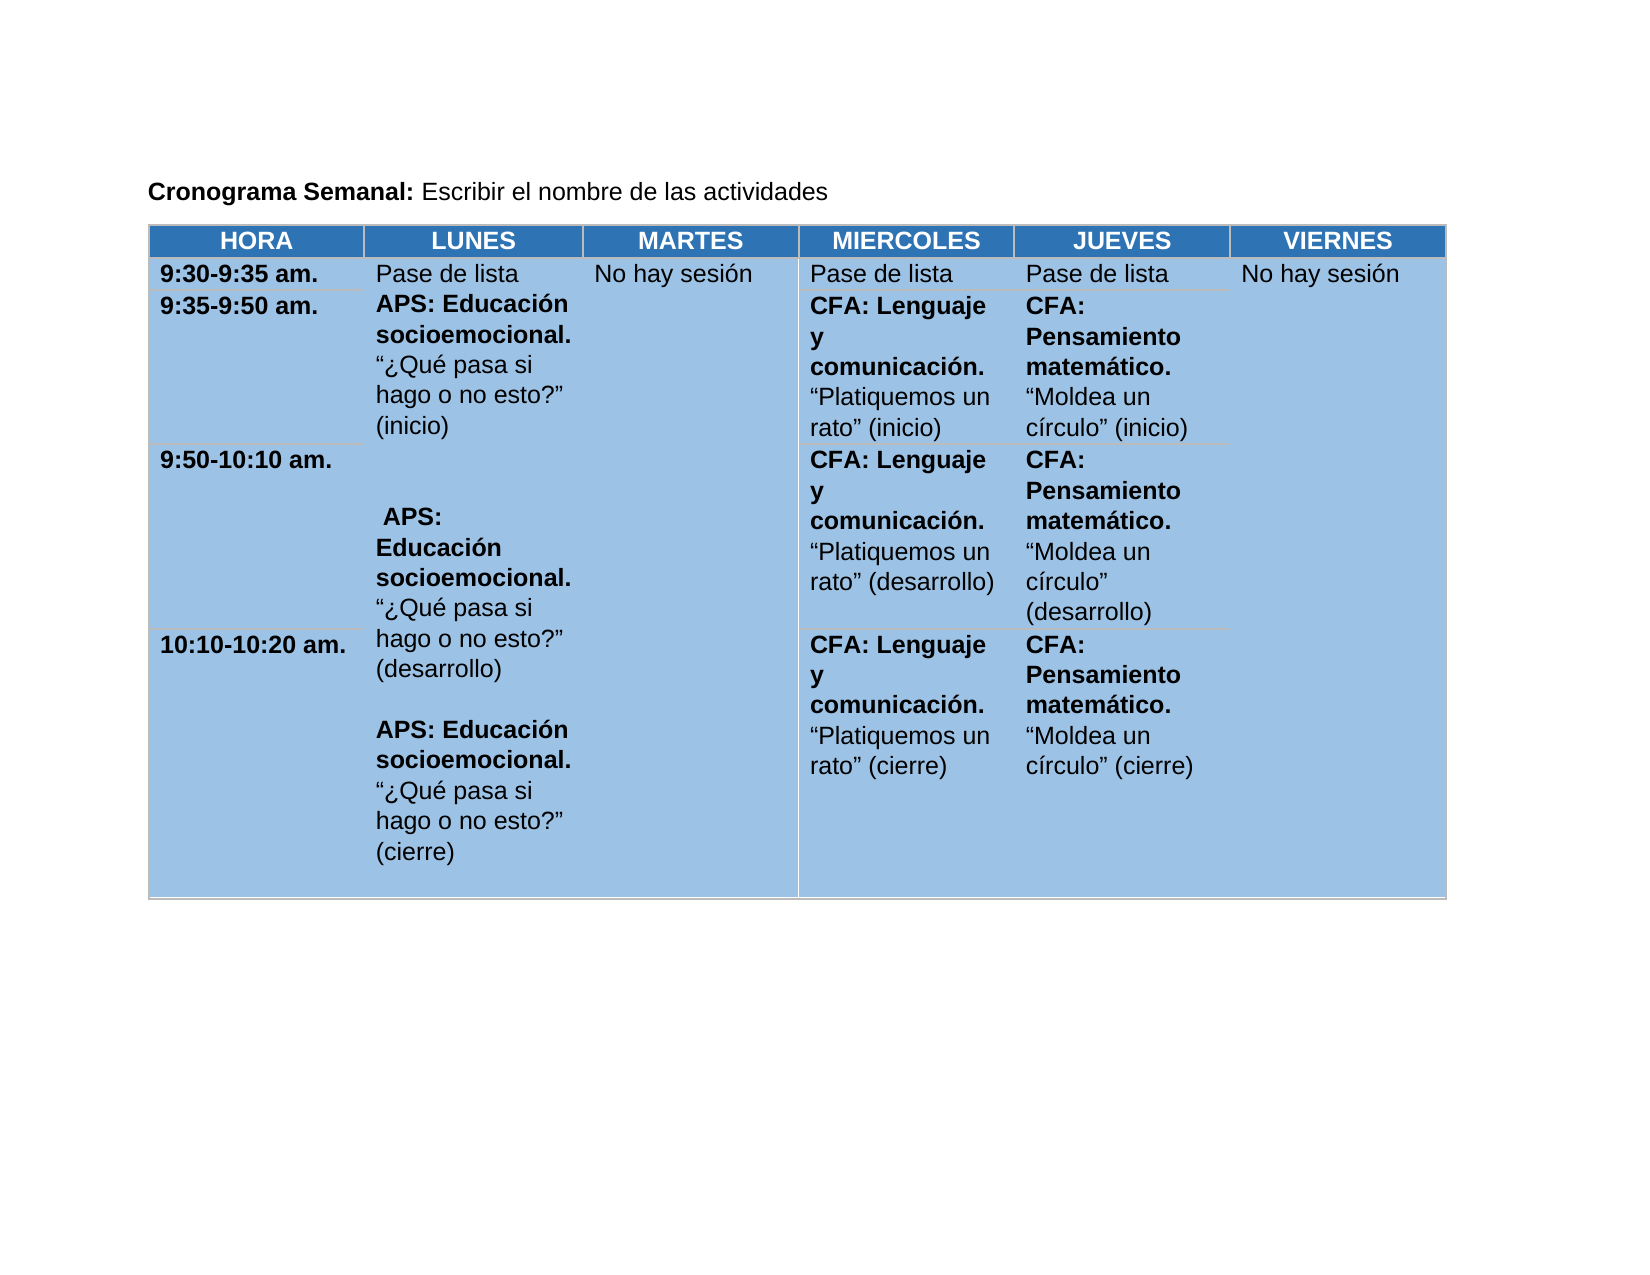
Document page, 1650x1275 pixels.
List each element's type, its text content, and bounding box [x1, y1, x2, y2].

table_cell 9:30-9:35 am. [150, 259, 364, 289]
table_header HORA [150, 226, 363, 257]
table_cell CFA: Lenguaje y comunicación. “Platiquemos un rato” (desarrollo) [799, 445, 1014, 628]
table_cell No hay sesión [583, 259, 798, 897]
table_cell CFA: Pensamiento matemático. “Moldea un círculo” (inicio) [1014, 291, 1230, 443]
table_cell CFA: Pensamiento matemático. “Moldea un círculo” (desarrollo) [1014, 445, 1230, 628]
table_cell Pase de lista [1014, 259, 1230, 289]
table_header MARTES [584, 226, 798, 257]
table_cell CFA: Pensamiento matemático. “Moldea un círculo” (cierre) [1014, 630, 1230, 897]
table_cell No hay sesión [1230, 259, 1445, 897]
table_cell 9:35-9:50 am. [150, 291, 364, 443]
table_header LUNES [365, 226, 582, 257]
table_cell CFA: Lenguaje y comunicación. “Platiquemos un rato” (cierre) [799, 630, 1014, 897]
table_header JUEVES [1015, 226, 1229, 257]
table_cell 9:50-10:10 am. [150, 445, 364, 628]
table_header MIERCOLES [800, 226, 1013, 257]
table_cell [364, 259, 583, 897]
text Cronograma Semanal: Escribir el nombre de las actividades [148, 177, 1502, 206]
table_cell CFA: Lenguaje y comunicación. “Platiquemos un rato” (inicio) [799, 291, 1014, 443]
table_header VIERNES [1231, 226, 1445, 257]
table_cell Pase de lista [799, 259, 1014, 289]
table_cell 10:10-10:20 am. [150, 630, 364, 897]
